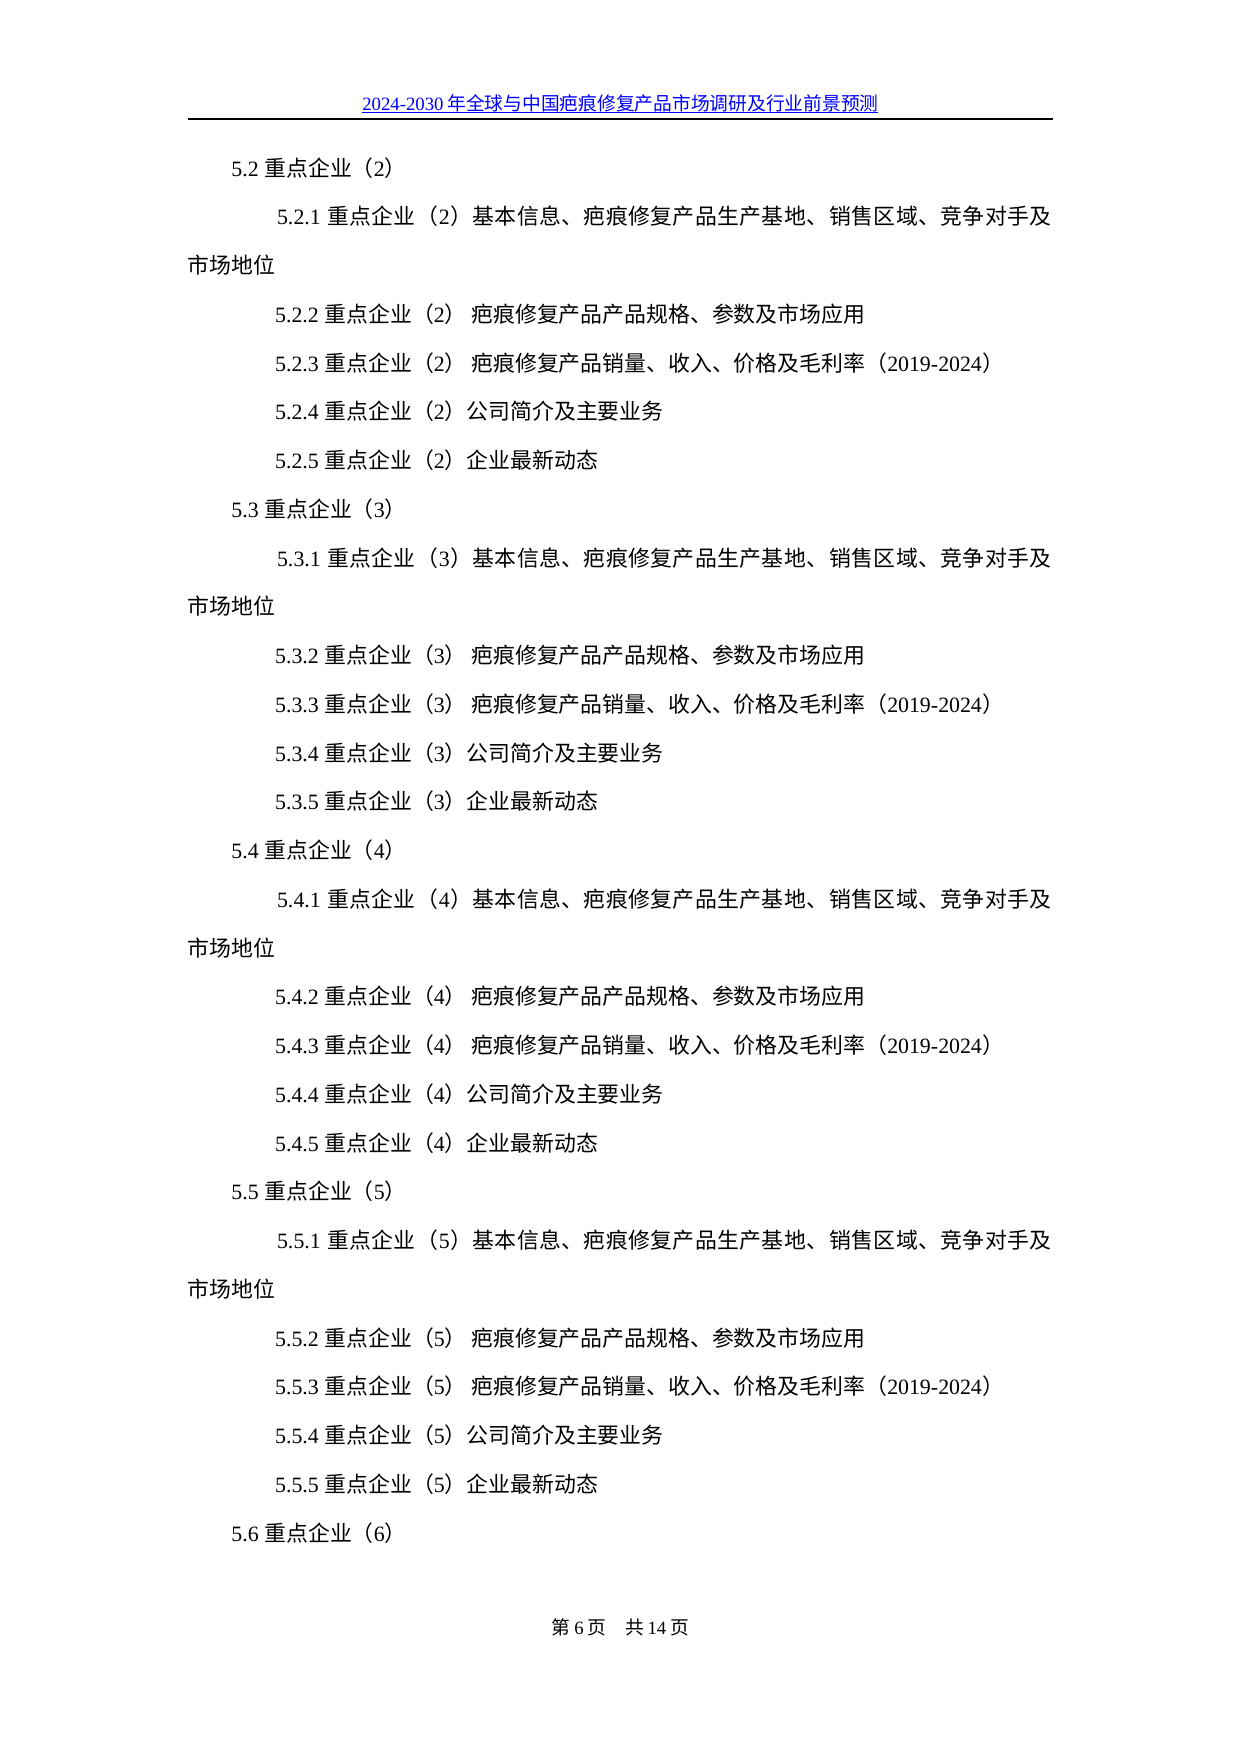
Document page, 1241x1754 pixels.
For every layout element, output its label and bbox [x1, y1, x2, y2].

text [187, 150, 1053, 1548]
